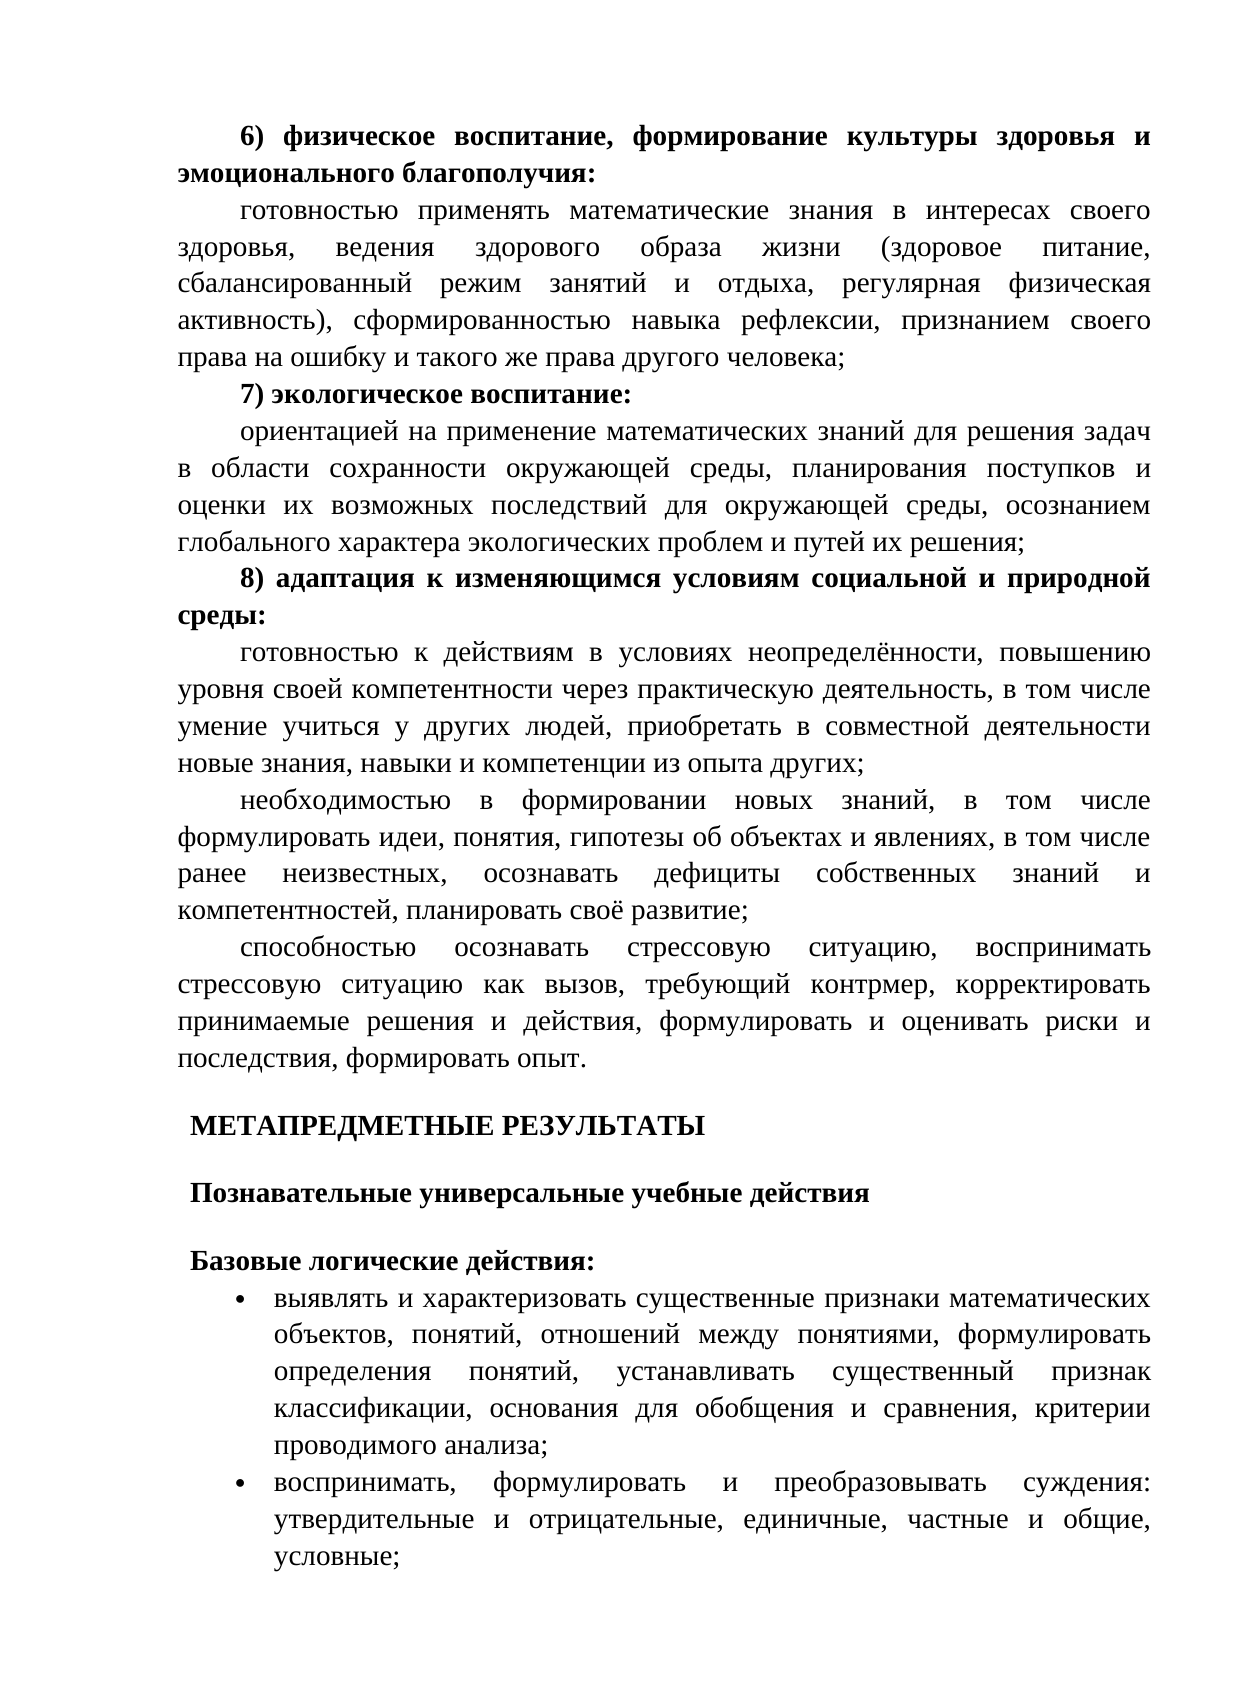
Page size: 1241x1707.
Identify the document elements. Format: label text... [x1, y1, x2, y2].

text ориентацией на применение математических знаний для решения задач в области сохранности окружающей среды, планирования поступков и оценки их возможных последствий для окружающей среды, осознанием глобального характера экологических проблем и путей их решения; [177, 413, 1152, 557]
text 6) физическое воспитание, формирование культуры здоровья и эмоционального благополучия: [177, 118, 1152, 188]
text готовностью применять математические знания в интересах своего здоровья, ведения здорового образа жизни (здоровое питание, сбалансированный режим занятий и отдыха, регулярная физическая активность), сформированностью навыка рефлексии, признанием своего права на ошибку и такого же права другого человека; [177, 192, 1152, 373]
text МЕТАПРЕДМЕТНЫЕ РЕЗУЛЬТАТЫ [190, 1108, 1152, 1141]
text 7) экологическое воспитание: [177, 376, 1152, 410]
text необходимостью в формировании новых знаний, в том числе формулировать идеи, понятия, гипотезы об объектах и явлениях, в том числе ранее неизвестных, осознавать дефициты собственных знаний и компетентностей, планировать своё развитие; [177, 782, 1152, 926]
list выявлять и характеризовать существенные признаки математических объектов, понятий, отношений между понятиями, формулировать определения понятий, устанавливать существенный признак классификации, основания для обобщения и сравнения, критерии проводимого анализа; [236, 1280, 1152, 1461]
text готовностью к действиям в условиях неопределённости, повышению уровня своей компетентности через практическую деятельность, в том числе умение учиться у других людей, приобретать в совместной деятельности новые знания, навыки и компетенции из опыта других; [177, 634, 1152, 778]
text Познавательные универсальные учебные действия [190, 1175, 1152, 1209]
list воспринимать, формулировать и преобразовывать суждения: утвердительные и отрицательные, единичные, частные и общие, условные; [236, 1464, 1152, 1571]
text Базовые логические действия: [190, 1243, 1152, 1276]
text 8) адаптация к изменяющимся условиям социальной и природной среды: [177, 561, 1152, 631]
text способностью осознавать стрессовую ситуацию, воспринимать стрессовую ситуацию как вызов, требующий контрмер, корректировать принимаемые решения и действия, формулировать и оценивать риски и последствия, формировать опыт. [177, 929, 1152, 1073]
